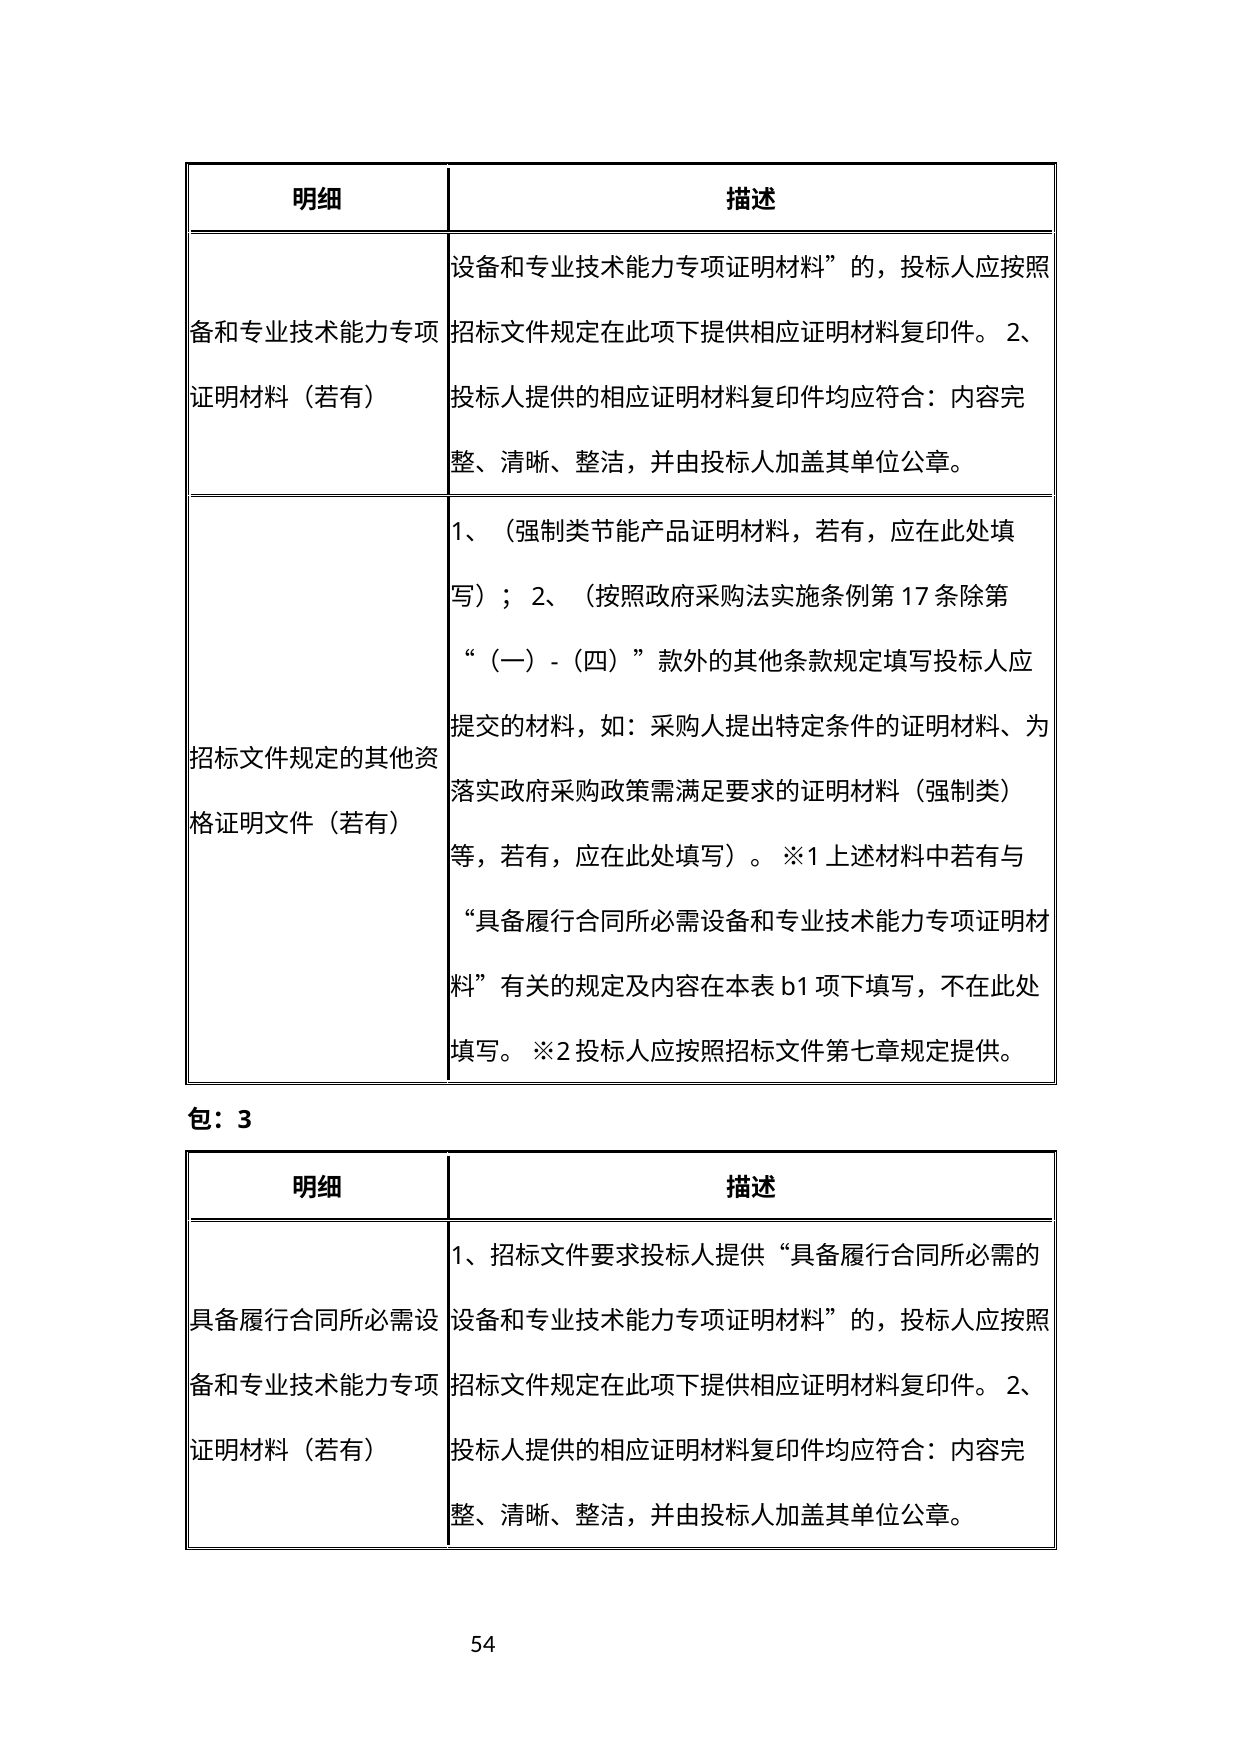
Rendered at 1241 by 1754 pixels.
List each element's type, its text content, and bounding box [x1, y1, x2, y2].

table_cell 1、（强制类节能产品证明材料，若有，应在此处填写）； 2、（按照政府采购法实施条例第17条除第“（一）-（四）”款外的其他条款规定填写投标人应提交的材料，如：采购人提出特定条件的证明材料、为落实政府采购政策需满足要求的证明材料（强制类）等，若有，应在此处填写）。 ※1上述材料中若有与“具备履行合同所必需设备和专业技术能力专项证明材料”有关的规定及内容在本表b1项下填写，不在此处填写。 ※2投标人应按照招标文件第七章规定提供。 [448, 494, 1054, 1082]
text 包：3 [187, 1085, 1053, 1150]
table_header 明细 [189, 1152, 448, 1218]
table_cell 1、招标文件要求投标人提供“具备履行合同所必需的设备和专业技术能力专项证明材料”的，投标人应按照招标文件规定在此项下提供相应证明材料复印件。 2、投标人提供的相应证明材料复印件均应符合：内容完整、清晰、整洁，并由投标人加盖其单位公章。 [448, 1218, 1054, 1546]
table_header 明细 [189, 164, 448, 230]
table_cell 具备履行合同所必需设备和专业技术能力专项证明材料（若有） [189, 1218, 448, 1546]
table_cell 具备履行合同所必需设备和专业技术能力专项证明材料（若有） [189, 230, 447, 493]
table_header 描述 [448, 165, 1054, 230]
table_header 描述 [448, 1153, 1054, 1218]
table_cell 招标文件规定的其他资格证明文件（若有） [189, 494, 448, 1082]
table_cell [450, 230, 1054, 493]
